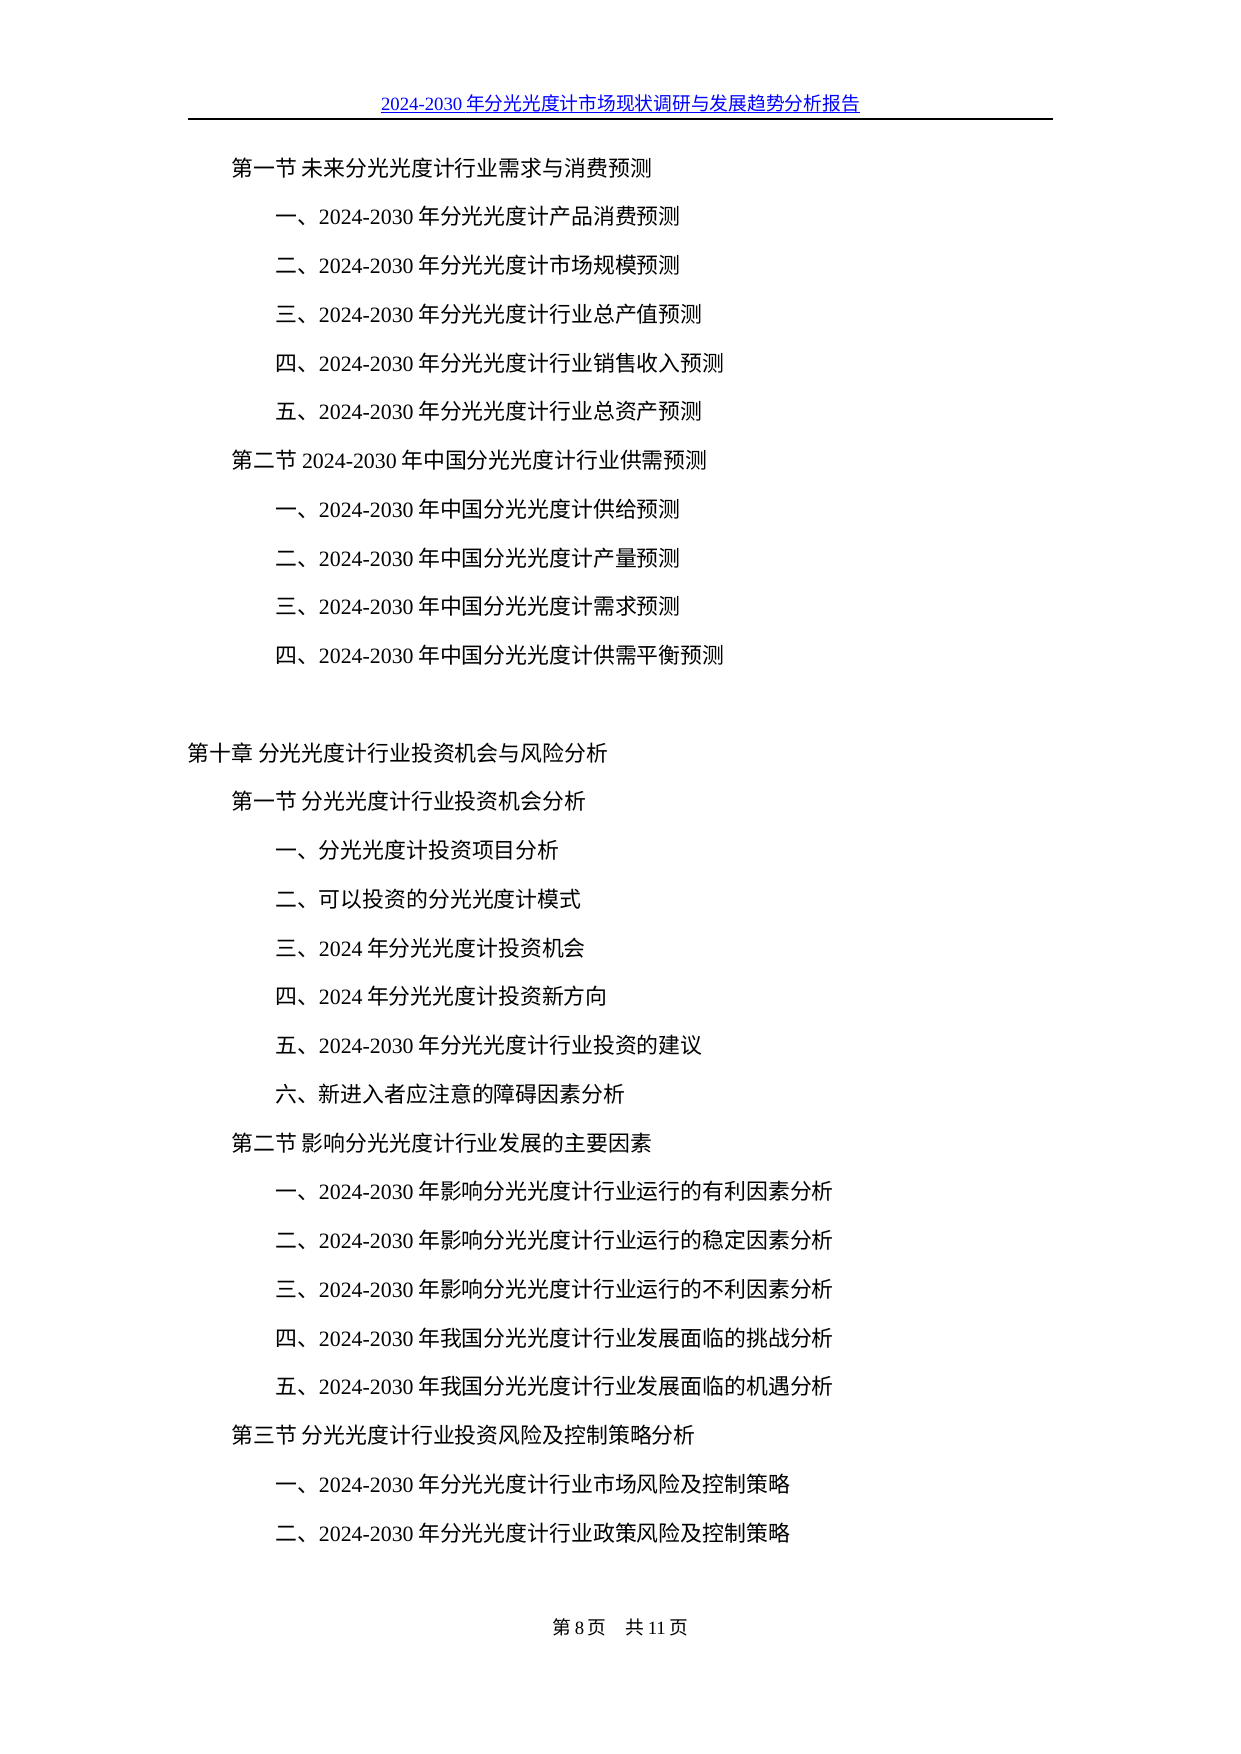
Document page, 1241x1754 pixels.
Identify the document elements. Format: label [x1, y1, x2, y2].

text [187, 150, 1053, 1548]
